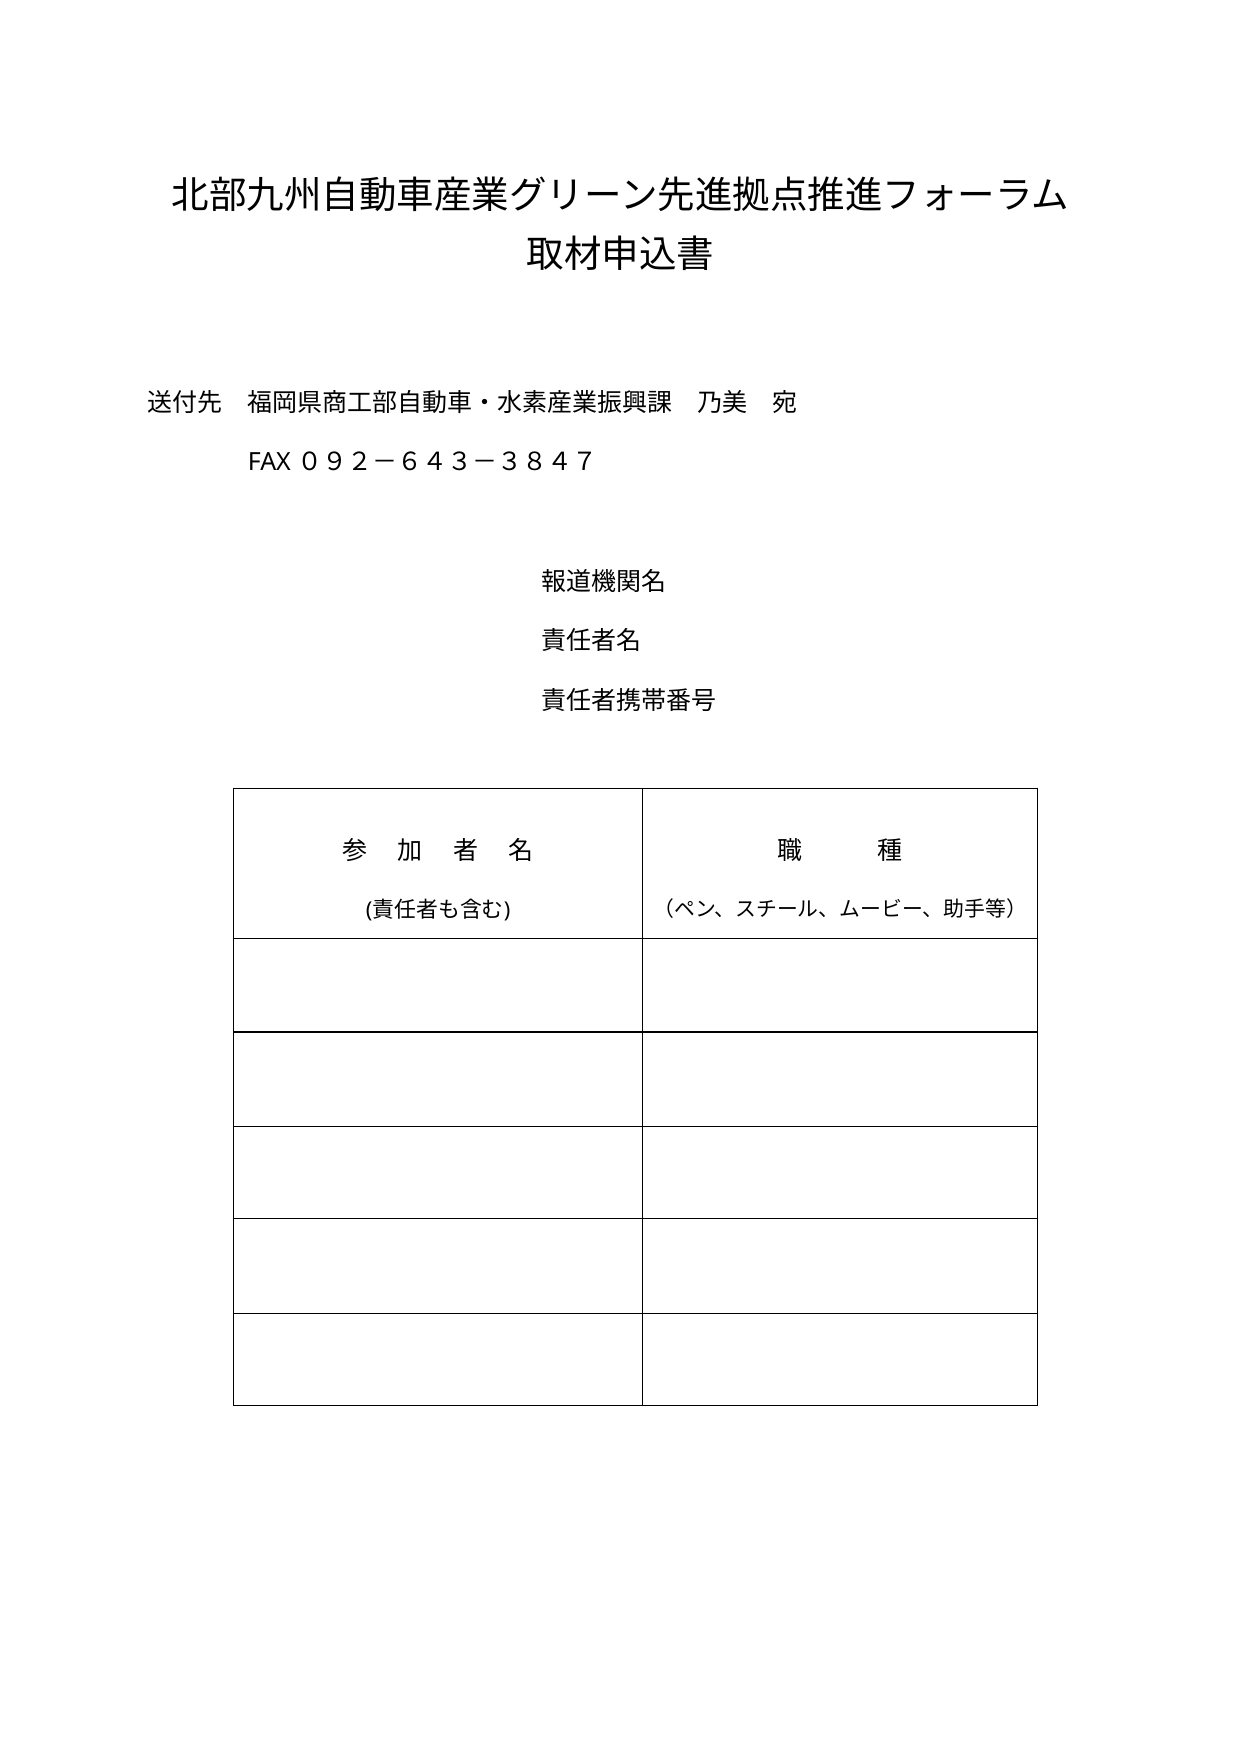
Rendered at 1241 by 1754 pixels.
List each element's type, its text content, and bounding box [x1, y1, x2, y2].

text 責任者携帯番号 [191, 668, 1092, 728]
text 送付先 福岡県商工部自動車・水素産業振興課 乃美 宛 [148, 371, 1092, 430]
table_cell [234, 1314, 642, 1405]
table_header 参 加 者 名 (責任者も含む) [234, 789, 642, 938]
text 報道機関名 [191, 549, 1092, 609]
table_cell [643, 1127, 1037, 1218]
text 北部九州自動車産業グリーン先進拠点推進フォーラム [148, 162, 1092, 222]
table_header 職 種 （ペン、スチール、ムービー、助手等） [643, 789, 1037, 938]
text 責任者名 [191, 609, 1092, 668]
table_cell [643, 939, 1037, 1031]
table_cell [234, 1219, 642, 1312]
table_cell [643, 1314, 1037, 1405]
table_cell [234, 939, 642, 1031]
table_cell [234, 1127, 642, 1218]
table_cell [643, 1033, 1037, 1126]
table_cell [643, 1219, 1037, 1312]
text 取材申込書 [148, 222, 1092, 281]
table_cell [234, 1033, 642, 1126]
text FAX ０９２－６４３－３８４７ [148, 430, 1092, 490]
